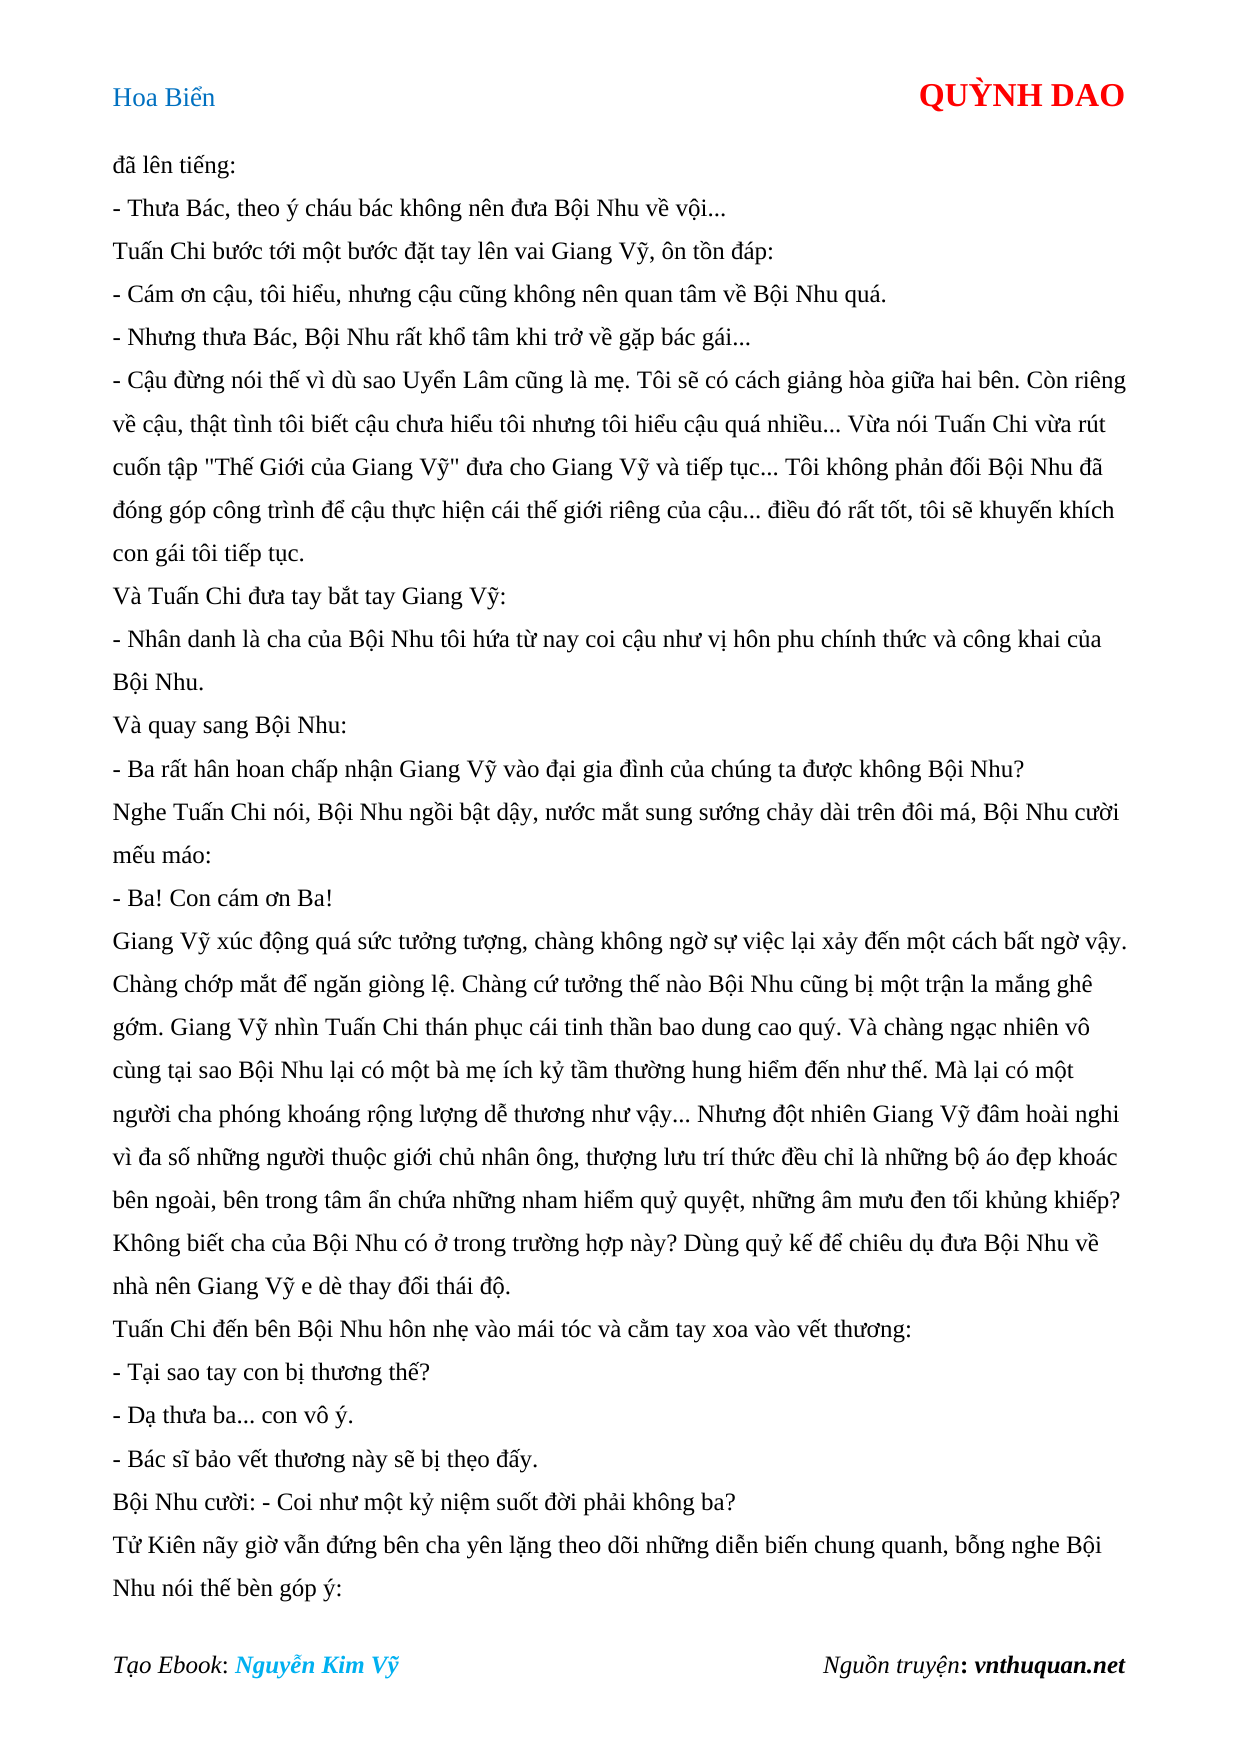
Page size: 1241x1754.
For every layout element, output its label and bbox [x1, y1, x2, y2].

text [112, 150, 1128, 1602]
